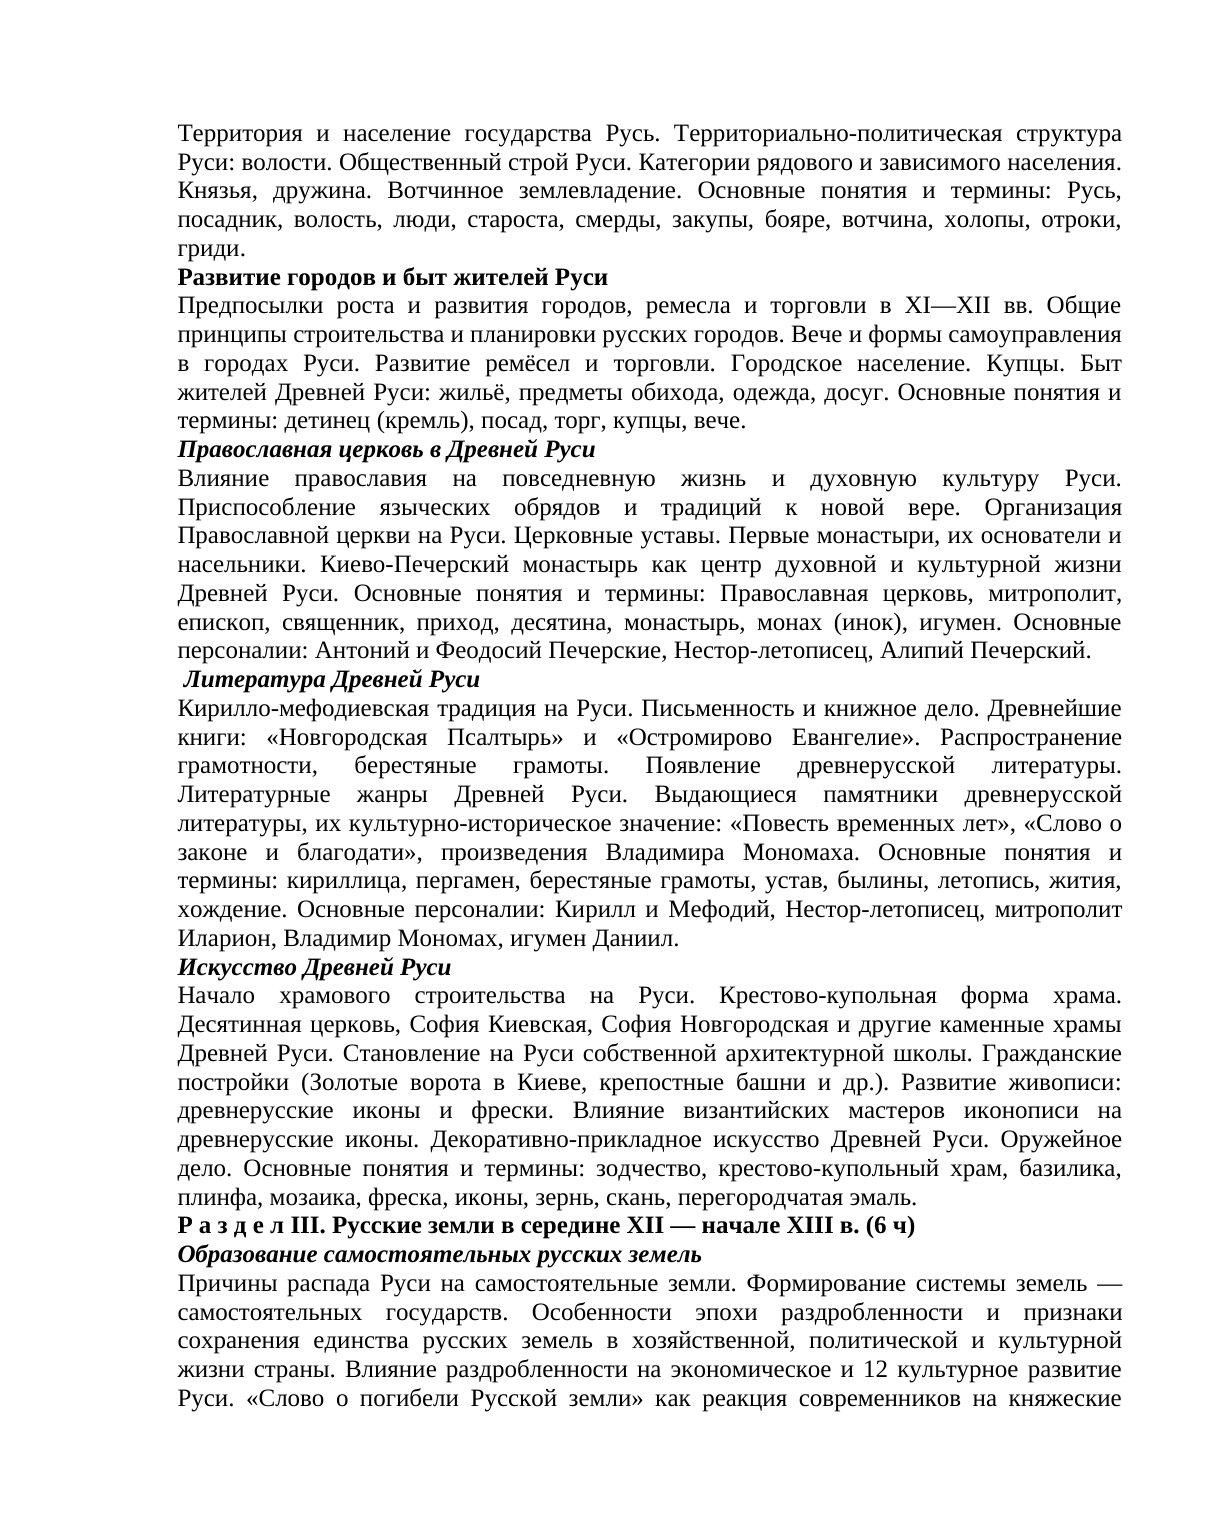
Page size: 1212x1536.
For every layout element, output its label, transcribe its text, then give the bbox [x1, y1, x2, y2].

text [177, 1268, 1123, 1412]
text Литература Древней Руси [177, 664, 1123, 693]
text Начало храмового строительства на Руси. Крестово-купольная форма храма. Десятинная церковь, София Киевская, София Новгородская и другие каменные храмы Древней Руси. Становление на Руси собственной архитектурной школы. Гражданские постройки (Золотые ворота в Киеве, крепостные башни и др.). Развитие живописи: древнерусские иконы и фрески. Влияние византийских мастеров иконописи на древнерусские иконы. Декоративно-прикладное искусство Древней Руси. Оружейное дело. Основные понятия и термины: зодчество, крестово-купольный храм, базилика, плинфа, мозаика, фреска, иконы, зернь, скань, перегородчатая эмаль. [177, 981, 1123, 1211]
text Развитие городов и быт жителей Руси [177, 262, 1123, 291]
text Р а з д е л III. Русские земли в середине XII — начале XIII в. (6 ч) [177, 1211, 1123, 1239]
text Искусство Древней Руси [177, 952, 1123, 981]
text Территория и население государства Русь. Территориально-политическая структура Руси: волости. Общественный строй Руси. Категории рядового и зависимого населения. Князья, дружина. Вотчинное землевладение. Основные понятия и термины: Русь, посадник, волость, люди, староста, смерды, закупы, бояре, вотчина, холопы, отроки, гриди. [177, 118, 1123, 262]
text Кирилло-мефодиевская традиция на Руси. Письменность и книжное дело. Древнейшие книги: «Новгородская Псалтырь» и «Остромирово Евангелие». Распространение грамотности, берестяные грамоты. Появление древнерусской литературы. Литературные жанры Древней Руси. Выдающиеся памятники древнерусской литературы, их культурно-историческое значение: «Повесть временных лет», «Слово о законе и благодати», произведения Владимира Мономаха. Основные понятия и термины: кириллица, пергамен, берестяные грамоты, устав, былины, летопись, жития, хождение. Основные персоналии: Кирилл и Мефодий, Нестор-летописец, митрополит Иларион, Владимир Мономах, игумен Даниил. [177, 693, 1123, 952]
text Православная церковь в Древней Руси [177, 434, 1123, 463]
text Образование самостоятельных русских земель [177, 1239, 1123, 1268]
text Предпосылки роста и развития городов, ремесла и торговли в XI—XII вв. Общие принципы строительства и планировки русских городов. Вече и формы самоуправления в городах Руси. Развитие ремёсел и торговли. Городское население. Купцы. Быт жителей Древней Руси: жильё, предметы обихода, одежда, досуг. Основные понятия и термины: детинец (кремль), посад, торг, купцы, вече. [177, 291, 1123, 434]
text Влияние православия на повседневную жизнь и духовную культуру Руси. Приспособление языческих обрядов и традиций к новой вере. Организация Православной церкви на Руси. Церковные уставы. Первые монастыри, их основатели и насельники. Киево-Печерский монастырь как центр духовной и культурной жизни Древней Руси. Основные понятия и термины: Православная церковь, митрополит, епископ, священник, приход, десятина, монастырь, монах (инок), игумен. Основные персоналии: Антоний и Феодосий Печерские, Нестор-летописец, Алипий Печерский. [177, 463, 1123, 664]
